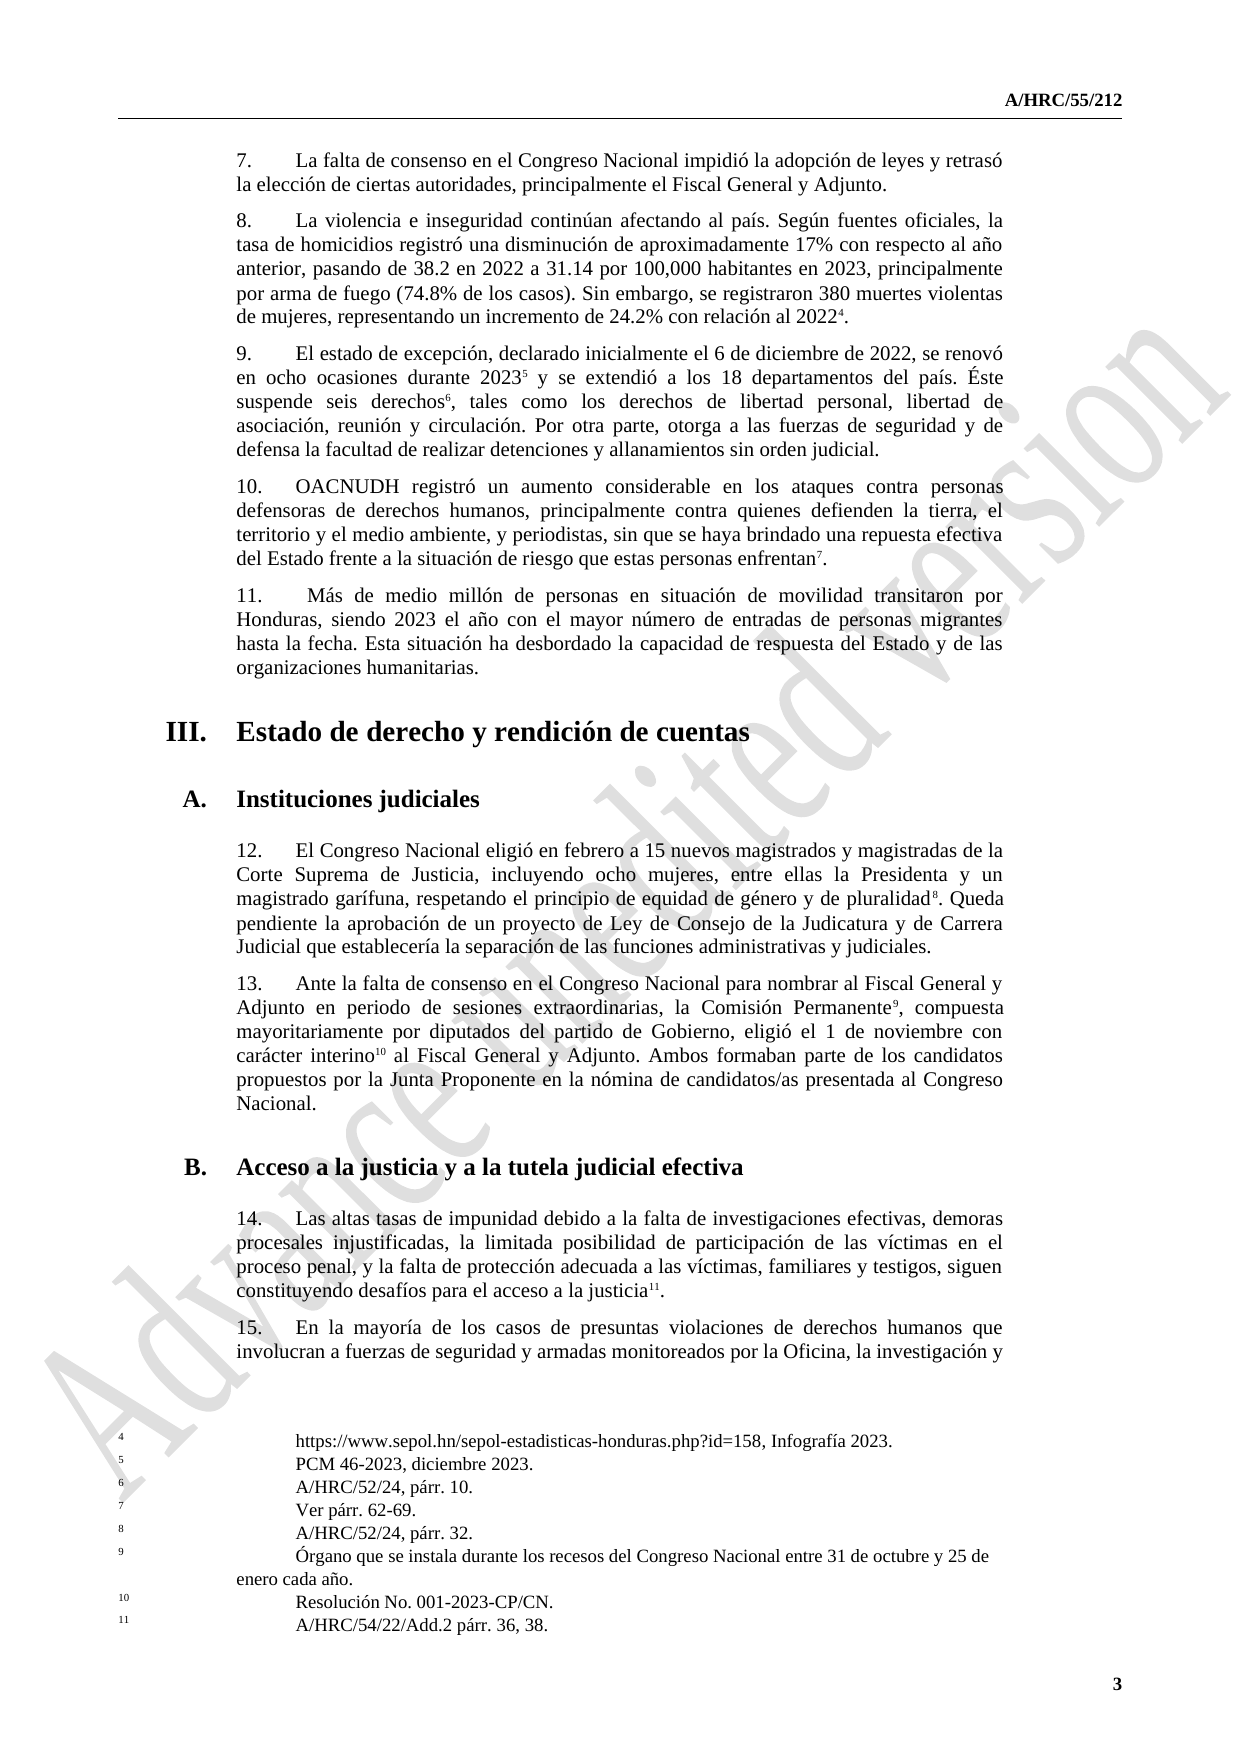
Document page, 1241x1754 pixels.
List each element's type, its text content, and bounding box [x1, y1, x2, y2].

list La violencia e inseguridad continúan afectando al país. Según fuentes oficiales, la tasa de homicidios registró una disminución de aproximadamente 17% con respecto al año anterior, pasando de 38.2 en 2022 a 31.14 por 100,000 habitantes en 2023, principalmente por arma de fuego (74.8% de los casos). Sin embargo, se registraron 380 muertes violentas de mujeres, representando un incremento de 24.2% con relación al 2022. [236, 208, 1004, 328]
list El Congreso Nacional eligió en febrero a 15 nuevos magistrados y magistradas de la Corte Suprema de Justicia, incluyendo ocho mujeres, entre ellas la Presidenta y un magistrado garífuna, respetando el principio de equidad de género y de pluralidad. Queda pendiente la aprobación de un proyecto de Ley de Consejo de la Judicatura y de Carrera Judicial que establecería la separación de las funciones administrativas y judiciales. [236, 838, 1004, 958]
text A. Instituciones judiciales [118, 785, 1004, 813]
text B. Acceso a la justicia y a la tutela judicial efectiva [118, 1153, 1004, 1181]
list La falta de consenso en el Congreso Nacional impidió la adopción de leyes y retrasó la elección de ciertas autoridades, principalmente el Fiscal General y Adjunto. [236, 148, 1004, 196]
list El estado de excepción, declarado inicialmente el 6 de diciembre de 2022, se renovó en ocho ocasiones durante 2023 y se extendió a los 18 departamentos del país. Éste suspende seis derechos, tales como los derechos de libertad personal, libertad de asociación, reunión y circulación. Por otra parte, otorga a las fuerzas de seguridad y de defensa la facultad de realizar detenciones y allanamientos sin orden judicial. [236, 341, 1004, 461]
text III. Estado de derecho y rendición de cuentas [118, 716, 1004, 748]
list Más de medio millón de personas en situación de movilidad transitaron por Honduras, siendo 2023 el año con el mayor número de entradas de personas migrantes hasta la fecha. Esta situación ha desbordado la capacidad de respuesta del Estado y de las organizaciones humanitarias. [236, 583, 1004, 679]
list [236, 1315, 1004, 1363]
list Ante la falta de consenso en el Congreso Nacional para nombrar al Fiscal General y Adjunto en periodo de sesiones extraordinarias, la Comisión Permanente, compuesta mayoritariamente por diputados del partido de Gobierno, eligió el 1 de noviembre con carácter interino al Fiscal General y Adjunto. Ambos formaban parte de los candidatos propuestos por la Junta Proponente en la nómina de candidatos/as presentada al Congreso Nacional. [236, 971, 1004, 1115]
list Las altas tasas de impunidad debido a la falta de investigaciones efectivas, demoras procesales injustificadas, la limitada posibilidad de participación de las víctimas en el proceso penal, y la falta de protección adecuada a las víctimas, familiares y testigos, siguen constituyendo desafíos para el acceso a la justicia. [236, 1206, 1004, 1302]
list OACNUDH registró un aumento considerable en los ataques contra personas defensoras de derechos humanos, principalmente contra quienes defienden la tierra, el territorio y el medio ambiente, y periodistas, sin que se haya brindado una repuesta efectiva del Estado frente a la situación de riesgo que estas personas enfrentan. [236, 474, 1004, 570]
